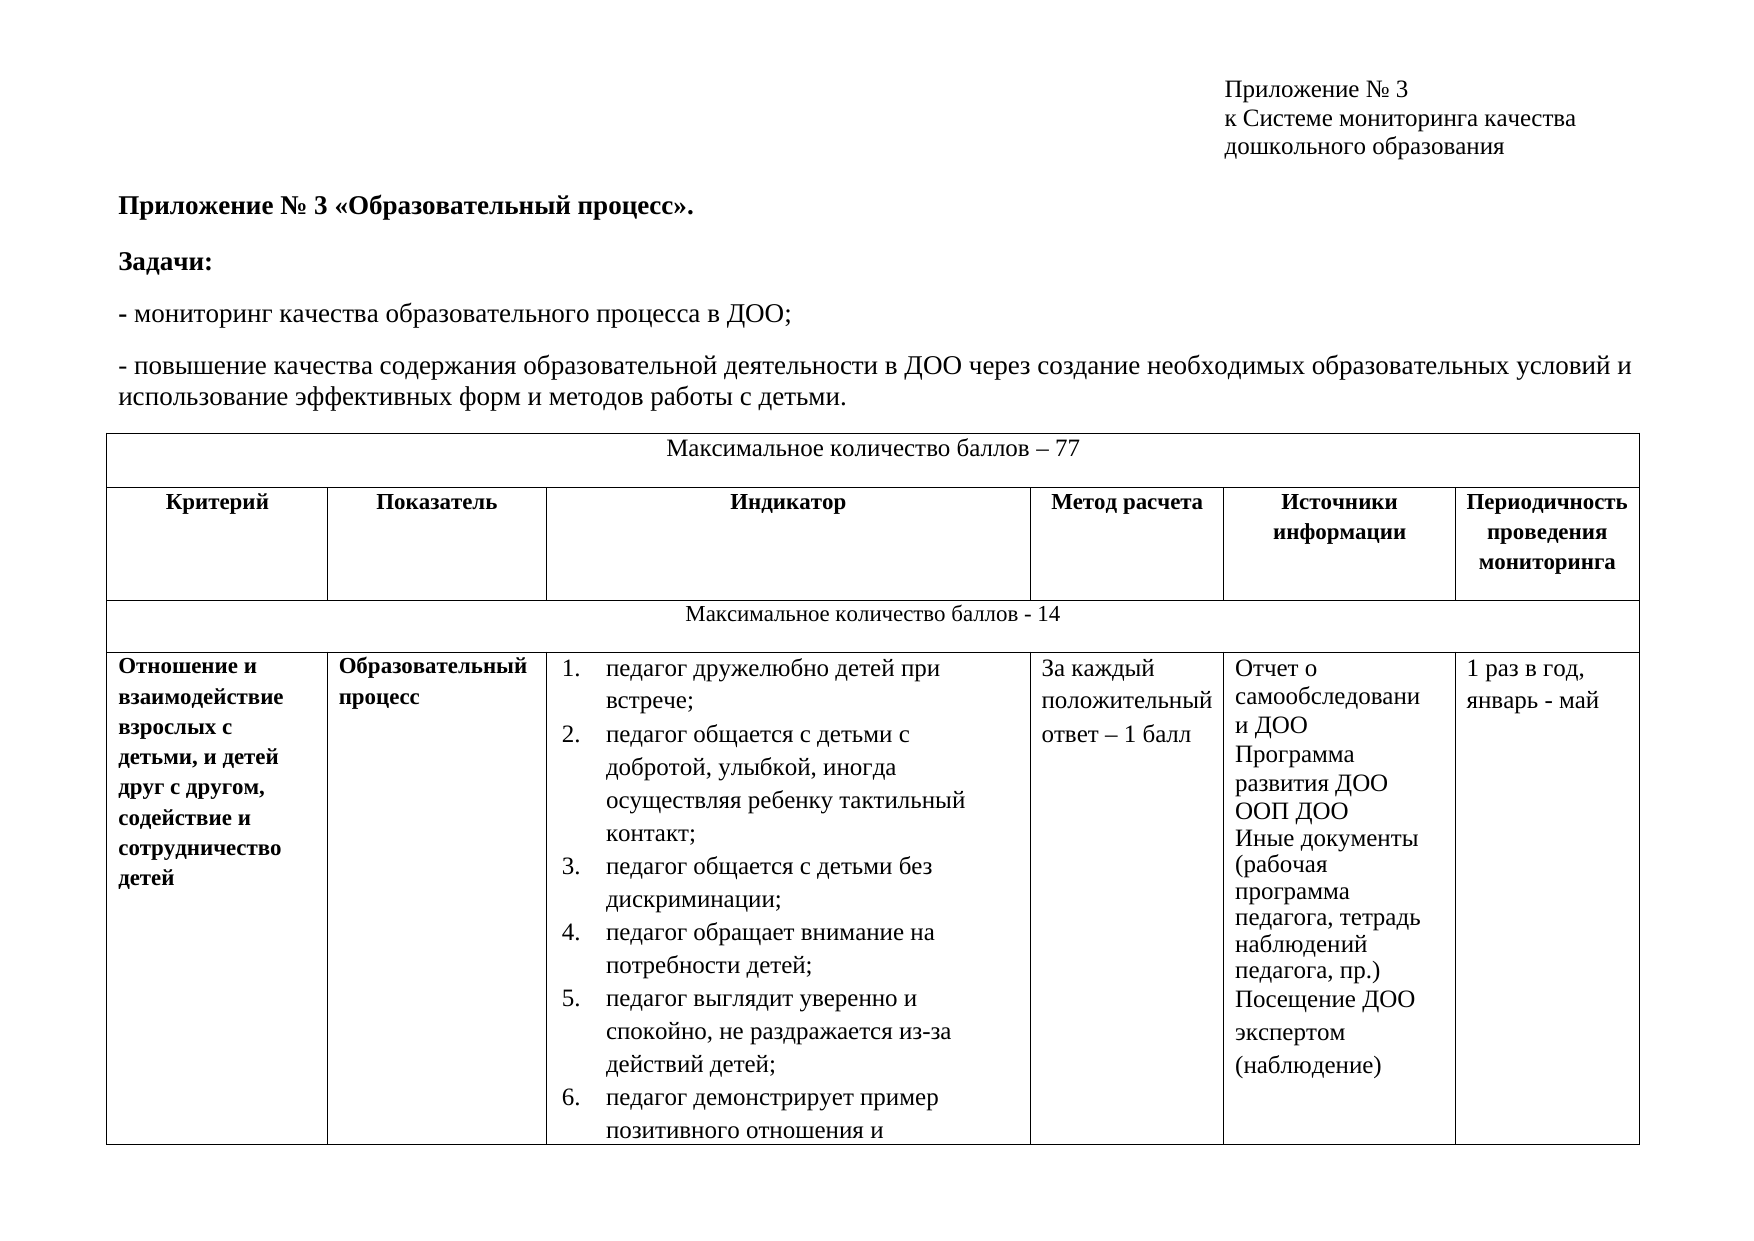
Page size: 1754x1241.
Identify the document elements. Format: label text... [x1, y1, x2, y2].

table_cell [107, 653, 327, 1144]
table_cell Максимальное количество баллов - 14 [107, 601, 1639, 652]
table_cell Источники информации [1224, 488, 1455, 599]
text к Системе мониторинга качества дошкольного образования [1224, 103, 1636, 160]
table_cell Показатель [328, 488, 546, 599]
table_cell Метод расчета [1031, 488, 1223, 599]
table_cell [328, 653, 546, 1144]
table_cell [1224, 653, 1455, 1144]
text Приложение № 3 [1151, 74, 1636, 103]
text Приложение № 3 «Образовательный процесс». [118, 189, 1636, 220]
table_cell Индикатор [547, 488, 1030, 599]
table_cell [547, 653, 1030, 1144]
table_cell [1456, 653, 1639, 1144]
table_cell Периодичность проведения мониторинга [1456, 488, 1639, 599]
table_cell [1031, 653, 1223, 1144]
table_header Максимальное количество баллов – 77 [107, 434, 1639, 487]
table_cell Критерий [107, 488, 327, 599]
text Задачи: [118, 245, 1636, 277]
text - повышение качества содержания образовательной деятельности в ДОО через создание необходимых образовательных условий и использование эффективных форм и методов работы с детьми. [118, 349, 1636, 412]
text - мониторинг качества образовательного процесса в ДОО; [118, 297, 1636, 328]
